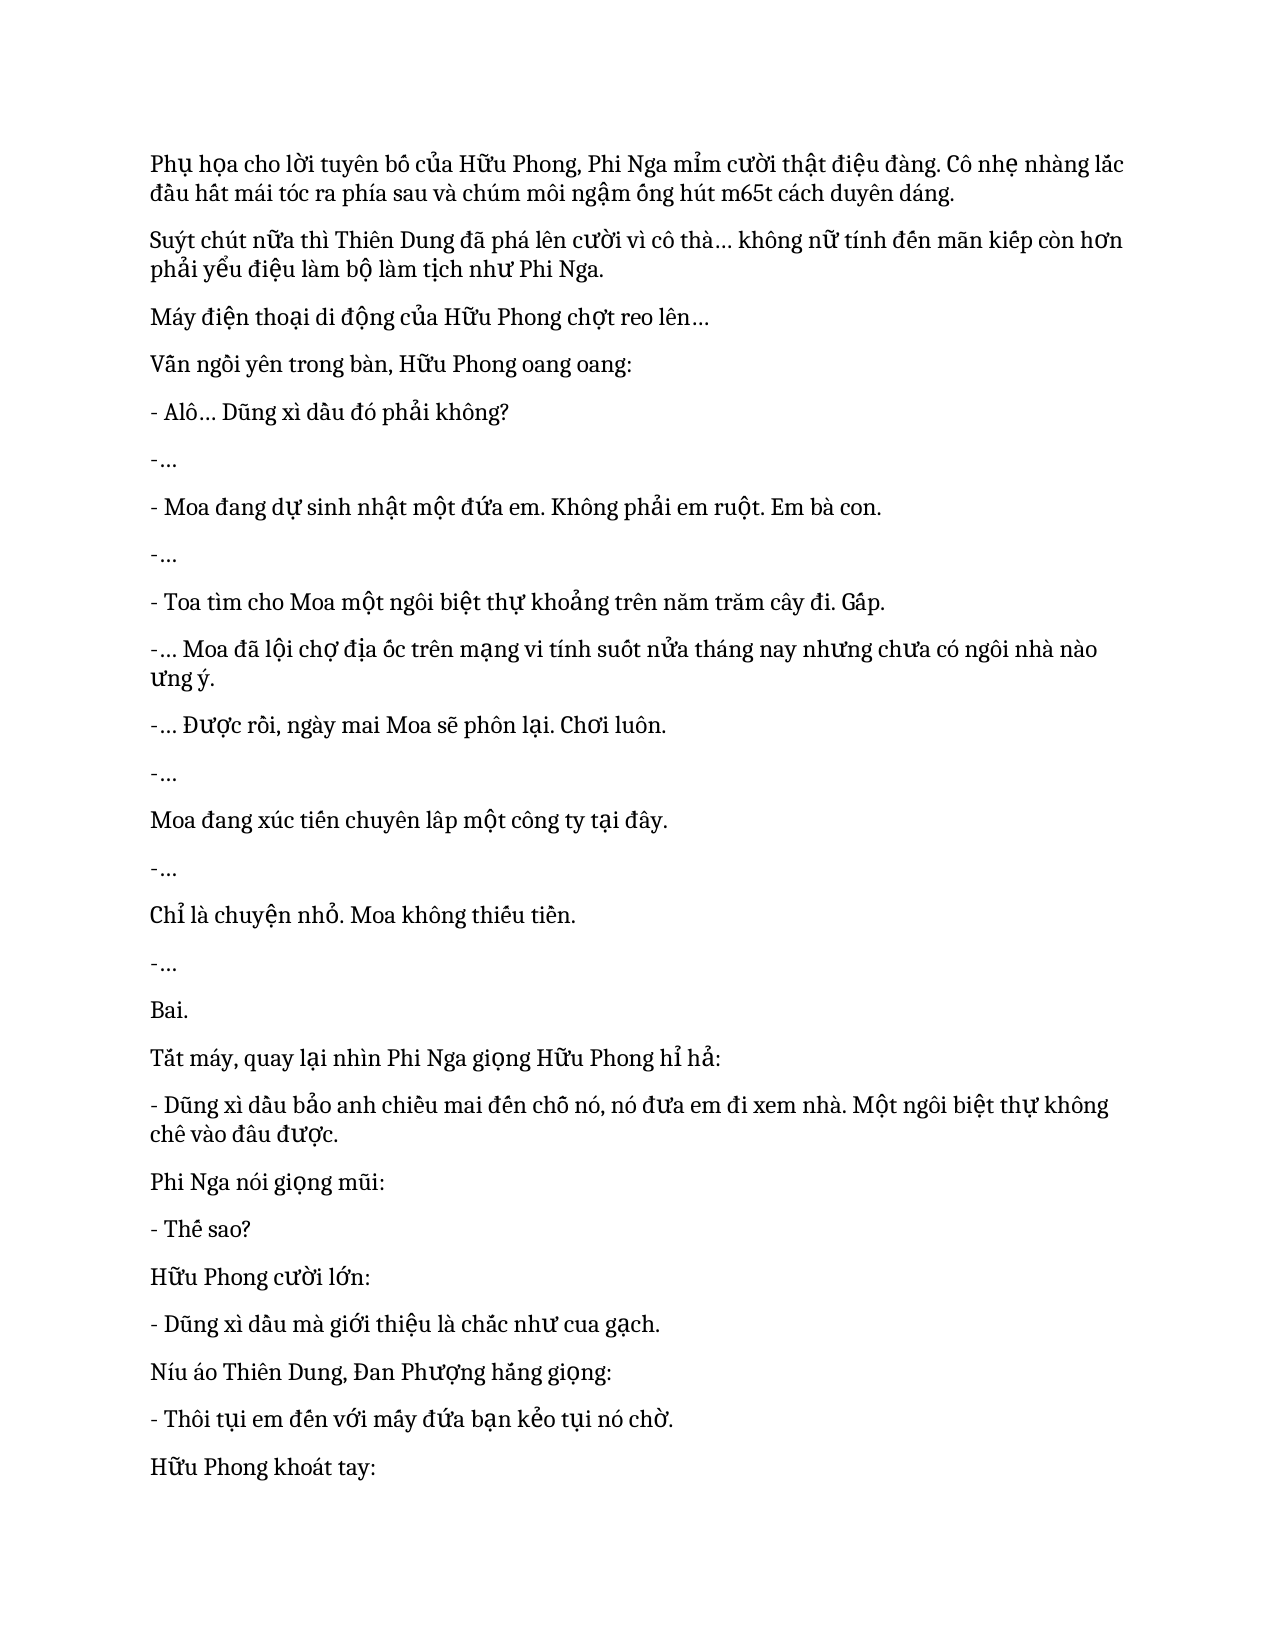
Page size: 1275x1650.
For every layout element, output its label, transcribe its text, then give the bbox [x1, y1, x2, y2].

text Níu áo Thiên Dung, Đan Phượng hắng giọng: [150, 1357, 1125, 1386]
text -… [150, 759, 1125, 787]
text -… [150, 854, 1125, 882]
text Hữu Phong cười lớn: [150, 1262, 1125, 1291]
text Phụ họa cho lời tuyên bố của Hữu Phong, Phi Nga mỉm cười thật điệu đàng. Cô nhẹ nhàng lắc đầu hất mái tóc ra phía sau và chúm môi ngậm ống hút m65t cách duyên dáng. [150, 150, 1125, 207]
text - Thôi tụi em đến với mấy đứa bạn kẻo tụi nó chờ. [150, 1405, 1125, 1434]
text Hữu Phong khoát tay: [150, 1452, 1125, 1481]
text -… Moa đã lội chợ địa ốc trên mạng vi tính suốt nửa tháng nay nhưng chưa có ngôi nhà nào ưng ý. [150, 635, 1125, 692]
text - Alô… Dũng xì dầu đó phải không? [150, 397, 1125, 426]
text Suýt chút nữa thì Thiên Dung đã phá lên cười vì cô thà… không nữ tính đến mãn kiếp còn hơn phải yểu điệu làm bộ làm tịch như Phi Nga. [150, 226, 1125, 284]
text Phi Nga nói giọng mũi: [150, 1167, 1125, 1196]
text -… Được rồi, ngày mai Moa sẽ phôn lại. Chơi luôn. [150, 711, 1125, 740]
text - Dũng xì dầu mà giới thiệu là chắc như cua gạch. [150, 1310, 1125, 1339]
text -… [150, 949, 1125, 977]
text - Moa đang dự sinh nhật một đứa em. Không phải em ruột. Em bà con. [150, 492, 1125, 521]
text - Toa tìm cho Moa một ngôi biệt thự khoảng trên năm trăm cây đi. Gấp. [150, 587, 1125, 616]
text -… [150, 445, 1125, 474]
text Chỉ là chuyện nhỏ. Moa không thiếu tiền. [150, 901, 1125, 930]
text Máy điện thoại di động của Hữu Phong chợt reo lên… [150, 302, 1125, 331]
text Tắt máy, quay lại nhìn Phi Nga giọng Hữu Phong hỉ hả: [150, 1044, 1125, 1072]
text - Thế sao? [150, 1215, 1125, 1244]
text Vẫn ngồi yên trong bàn, Hữu Phong oang oang: [150, 350, 1125, 379]
text Bai. [150, 996, 1125, 1025]
text -… [150, 540, 1125, 569]
text - Dũng xì dầu bảo anh chiều mai đến chỗ nó, nó đưa em đi xem nhà. Một ngôi biệt thự không chê vào đâu được. [150, 1091, 1125, 1149]
text Moa đang xúc tiến chuyên lâp một công ty tại đây. [150, 806, 1125, 835]
